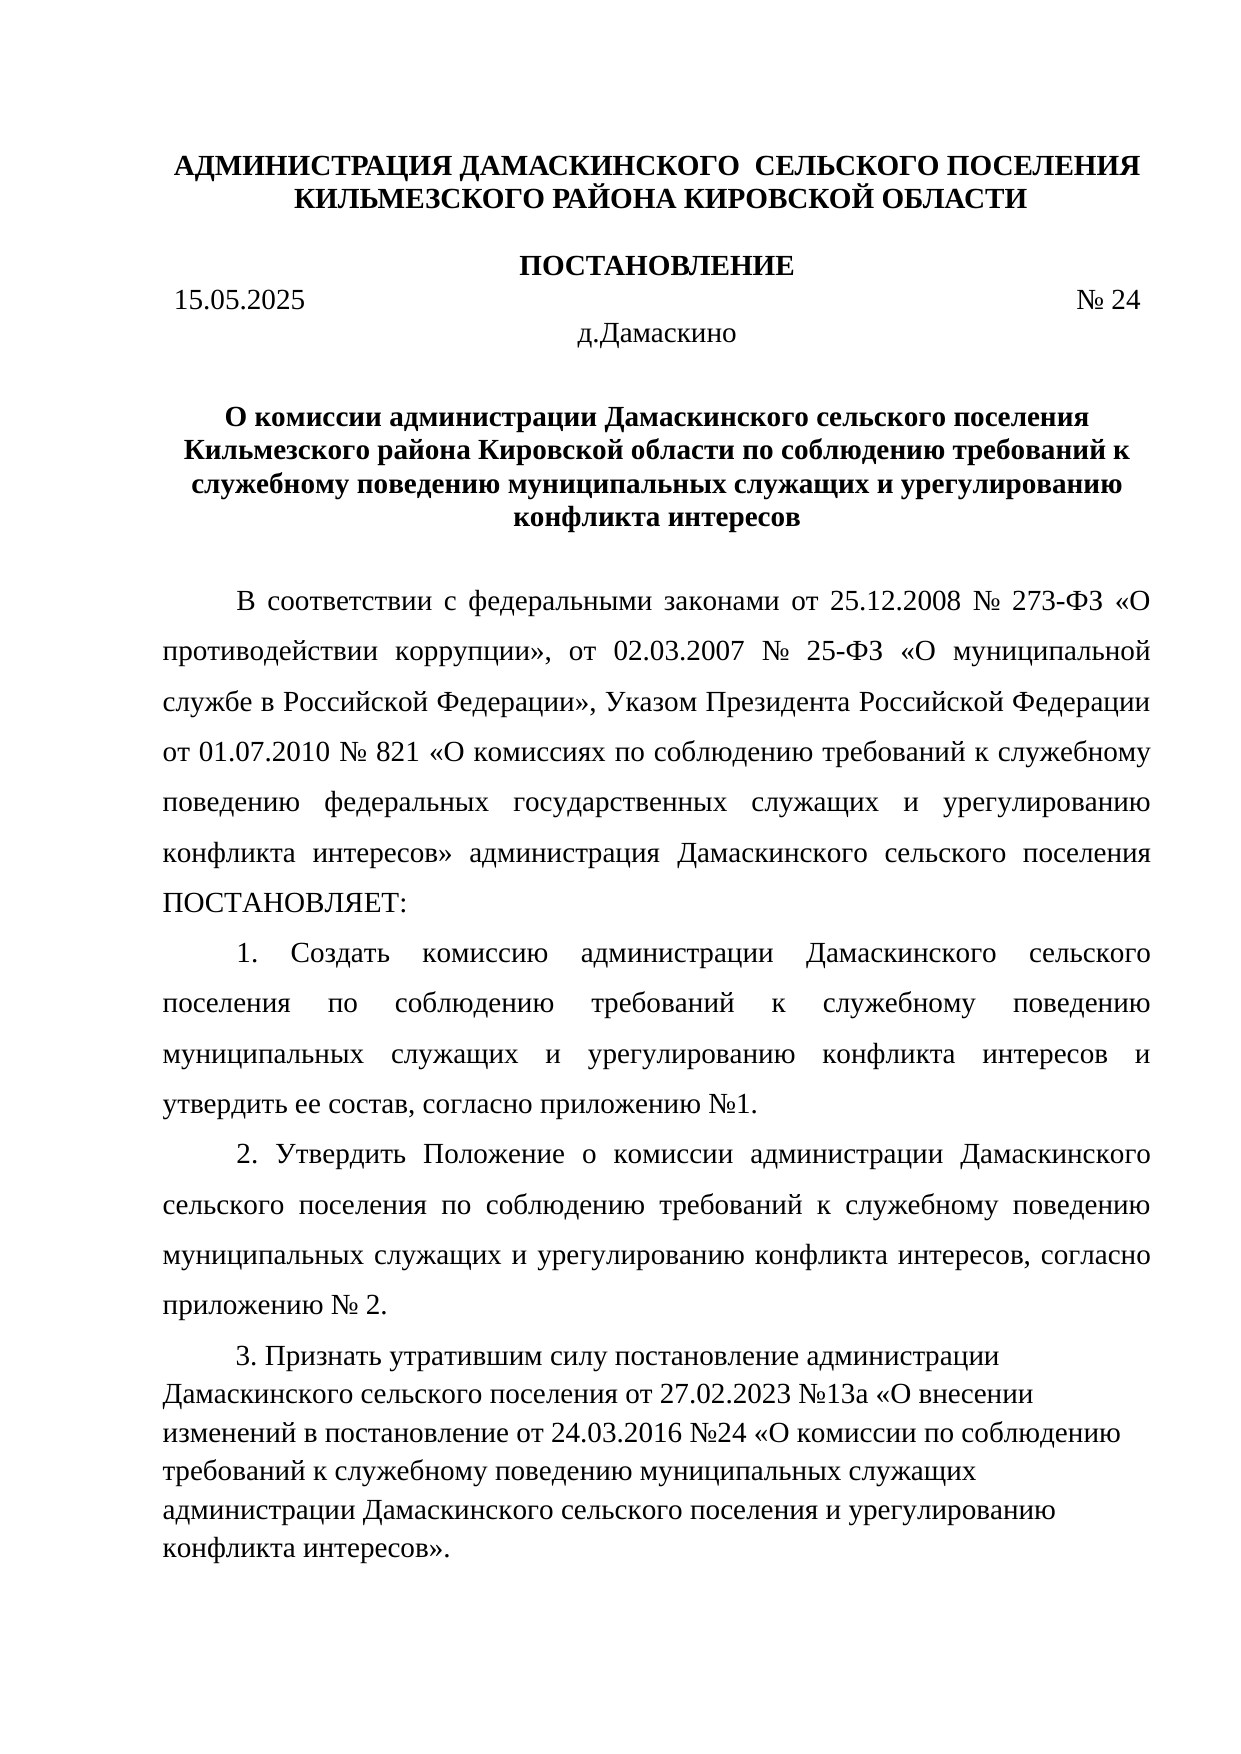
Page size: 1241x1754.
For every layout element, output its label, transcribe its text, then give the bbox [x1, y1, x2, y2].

text 1. Создать комиссию администрации Дамаскинского сельского поселения по соблюдению требований к служебному поведению муниципальных служащих и урегулированию конфликта интересов и утвердить ее состав, согласно приложению №1. [162, 935, 1152, 1120]
text 2. Утвердить Положение о комиссии администрации Дамаскинского сельского поселения по соблюдению требований к служебному поведению муниципальных служащих и урегулированию конфликта интересов, согласно приложению № 2. [162, 1137, 1152, 1321]
text д.Дамаскино [162, 315, 1152, 349]
text В соответствии с федеральными законами от 25.12.2008 № 273-ФЗ «О противодействии коррупции», от 02.03.2007 № 25-ФЗ «О муниципальной службе в Российской Федерации», Указом Президента Российской Федерации от 01.07.2010 № 821 «О комиссиях по соблюдению требований к служебному поведению федеральных государственных служащих и урегулированию конфликта интересов» администрация Дамаскинского сельского поселения ПОСТАНОВЛЯЕТ: [162, 583, 1152, 918]
text О комиссии администрации Дамаскинского сельского поселения Кильмезского района Кировской области по соблюдению требований к служебному поведению муниципальных служащих и урегулированию конфликта интересов [162, 399, 1152, 533]
table_header 15.05.2025 [163, 282, 659, 315]
text 3. Признать утратившим силу постановление администрации Дамаскинского сельского поселения от 27.02.2023 №13а «О внесении изменений в постановление от 24.03.2016 №24 «О комиссии по соблюдению требований к служебному поведению муниципальных служащих администрации Дамаскинского сельского поселения и урегулированию конфликта интересов». [162, 1338, 1152, 1564]
text АДМИНИСТРАЦИЯ ДАМАСКИНСКОГО СЕЛЬСКОГО ПОСЕЛЕНИЯ [162, 148, 1152, 181]
text ПОСТАНОВЛЕНИЕ [162, 248, 1152, 282]
text КИЛЬМЕЗСКОГО РАЙОНА КИРОВСКОЙ ОБЛАСТИ [162, 181, 1152, 215]
table_header № 24 [659, 282, 1152, 315]
